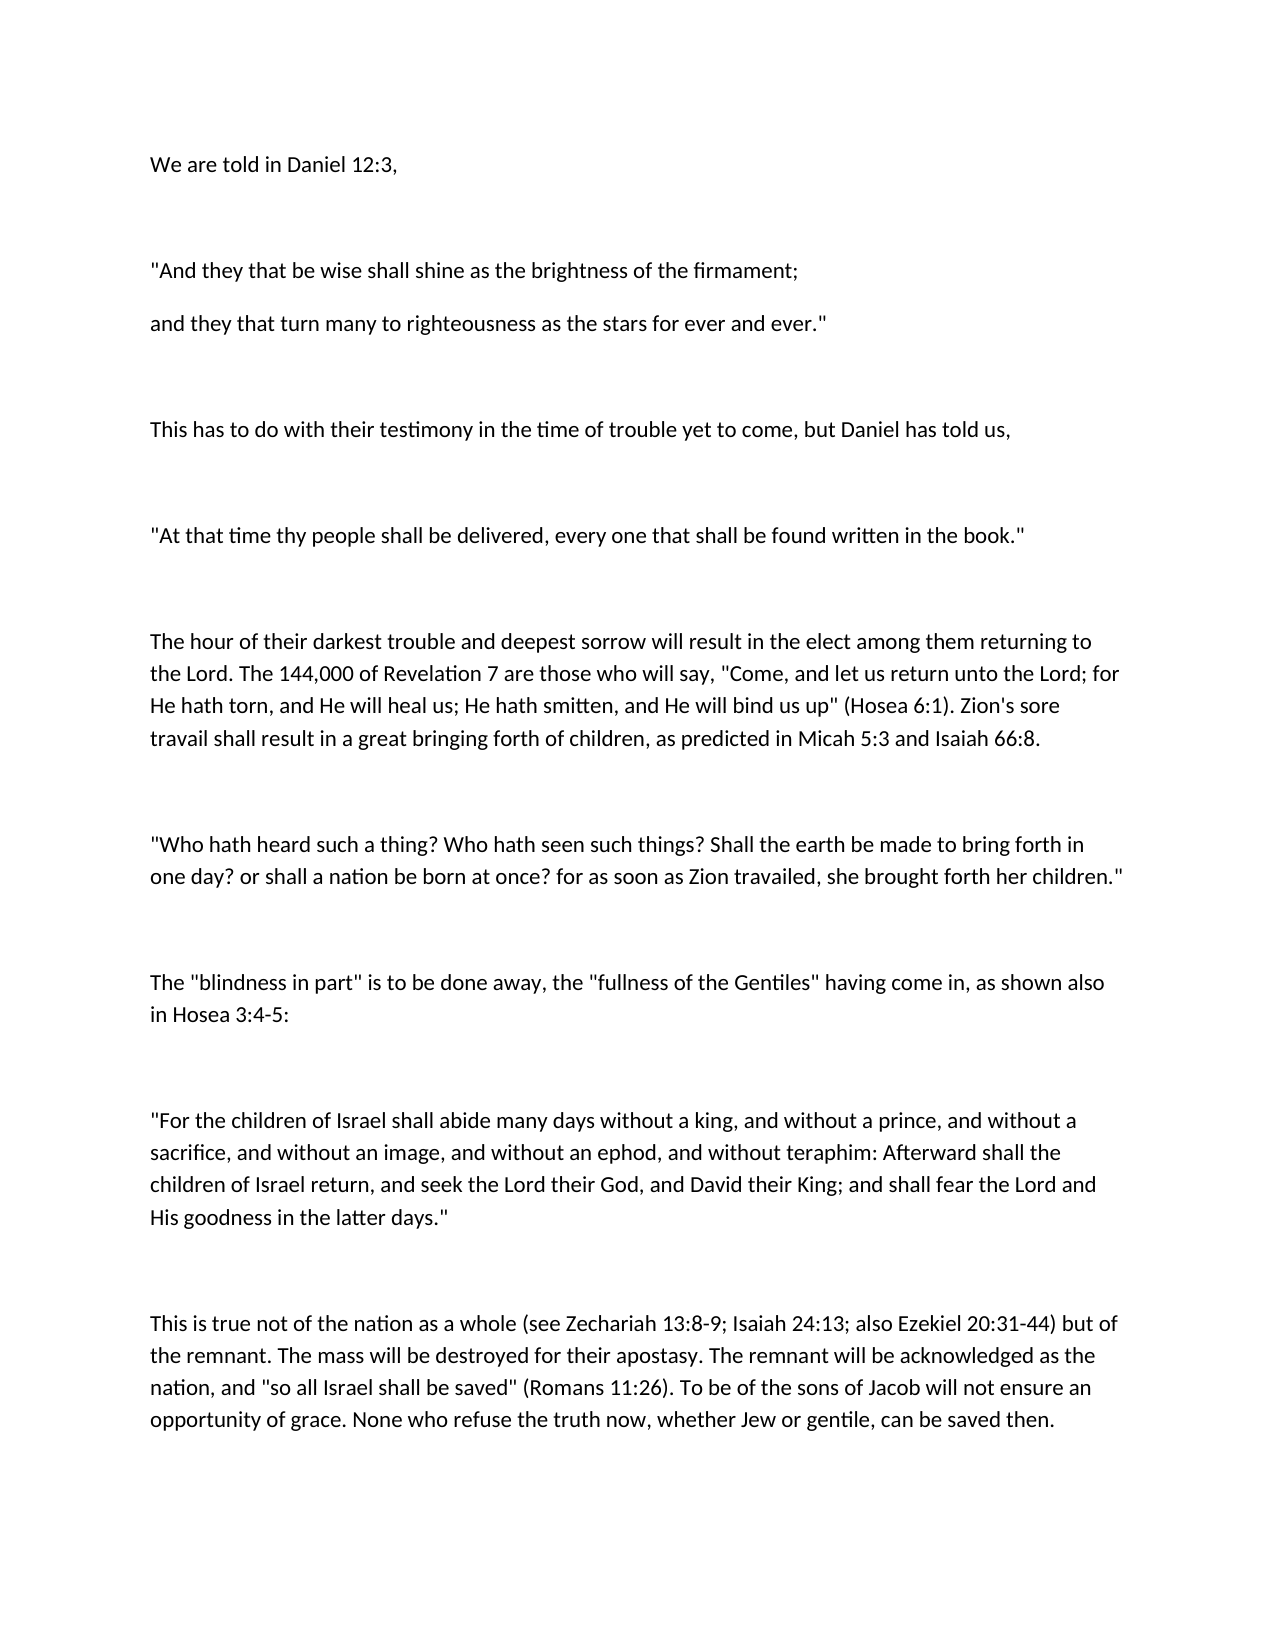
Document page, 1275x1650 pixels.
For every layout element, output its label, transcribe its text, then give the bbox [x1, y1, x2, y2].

text and they that turn many to righteousness as the stars for ever and ever." [150, 309, 1125, 337]
text This is true not of the nation as a whole (see Zechariah 13:8-9; Isaiah 24:13; also Ezekiel 20:31-44) but of the remnant. The mass will be destroyed for their apostasy. The remnant will be acknowledged as the nation, and "so all Israel shall be saved" (Romans 11:26). To be of the sons of Jacob will not ensure an opportunity of grace. None who refuse the truth now, whether Jew or gentile, can be saved then. [150, 1309, 1125, 1433]
text We are told in Daniel 12:3, [150, 150, 1125, 178]
text "And they that be wise shall shine as the brightness of the firmament; [150, 256, 1125, 284]
text "At that time thy people shall be delivered, every one that shall be found written in the book." [150, 521, 1125, 549]
text "Who hath heard such a thing? Who hath seen such things? Shall the earth be made to bring forth in one day? or shall a nation be born at once? for as soon as Zion travailed, she brought forth her children." [150, 830, 1125, 890]
text The hour of their darkest trouble and deepest sorrow will result in the elect among them returning to the Lord. The 144,000 of Revelation 7 are those who will say, "Come, and let us return unto the Lord; for He hath torn, and He will heal us; He hath smitten, and He will bind us up" (Hosea 6:1). Zion's sore travail shall result in a great bringing forth of children, as predicted in Micah 5:3 and Isaiah 66:8. [150, 627, 1125, 752]
text This has to do with their testimony in the time of trouble yet to come, but Daniel has told us, [150, 415, 1125, 443]
text The "blindness in part" is to be done away, the "fullness of the Gentiles" having come in, as shown also in Hosea 3:4-5: [150, 968, 1125, 1028]
text "For the children of Israel shall abide many days without a king, and without a prince, and without a sacrifice, and without an image, and without an ephod, and without teraphim: Afterward shall the children of Israel return, and seek the Lord their God, and David their King; and shall fear the Lord and His goodness in the latter days." [150, 1106, 1125, 1231]
